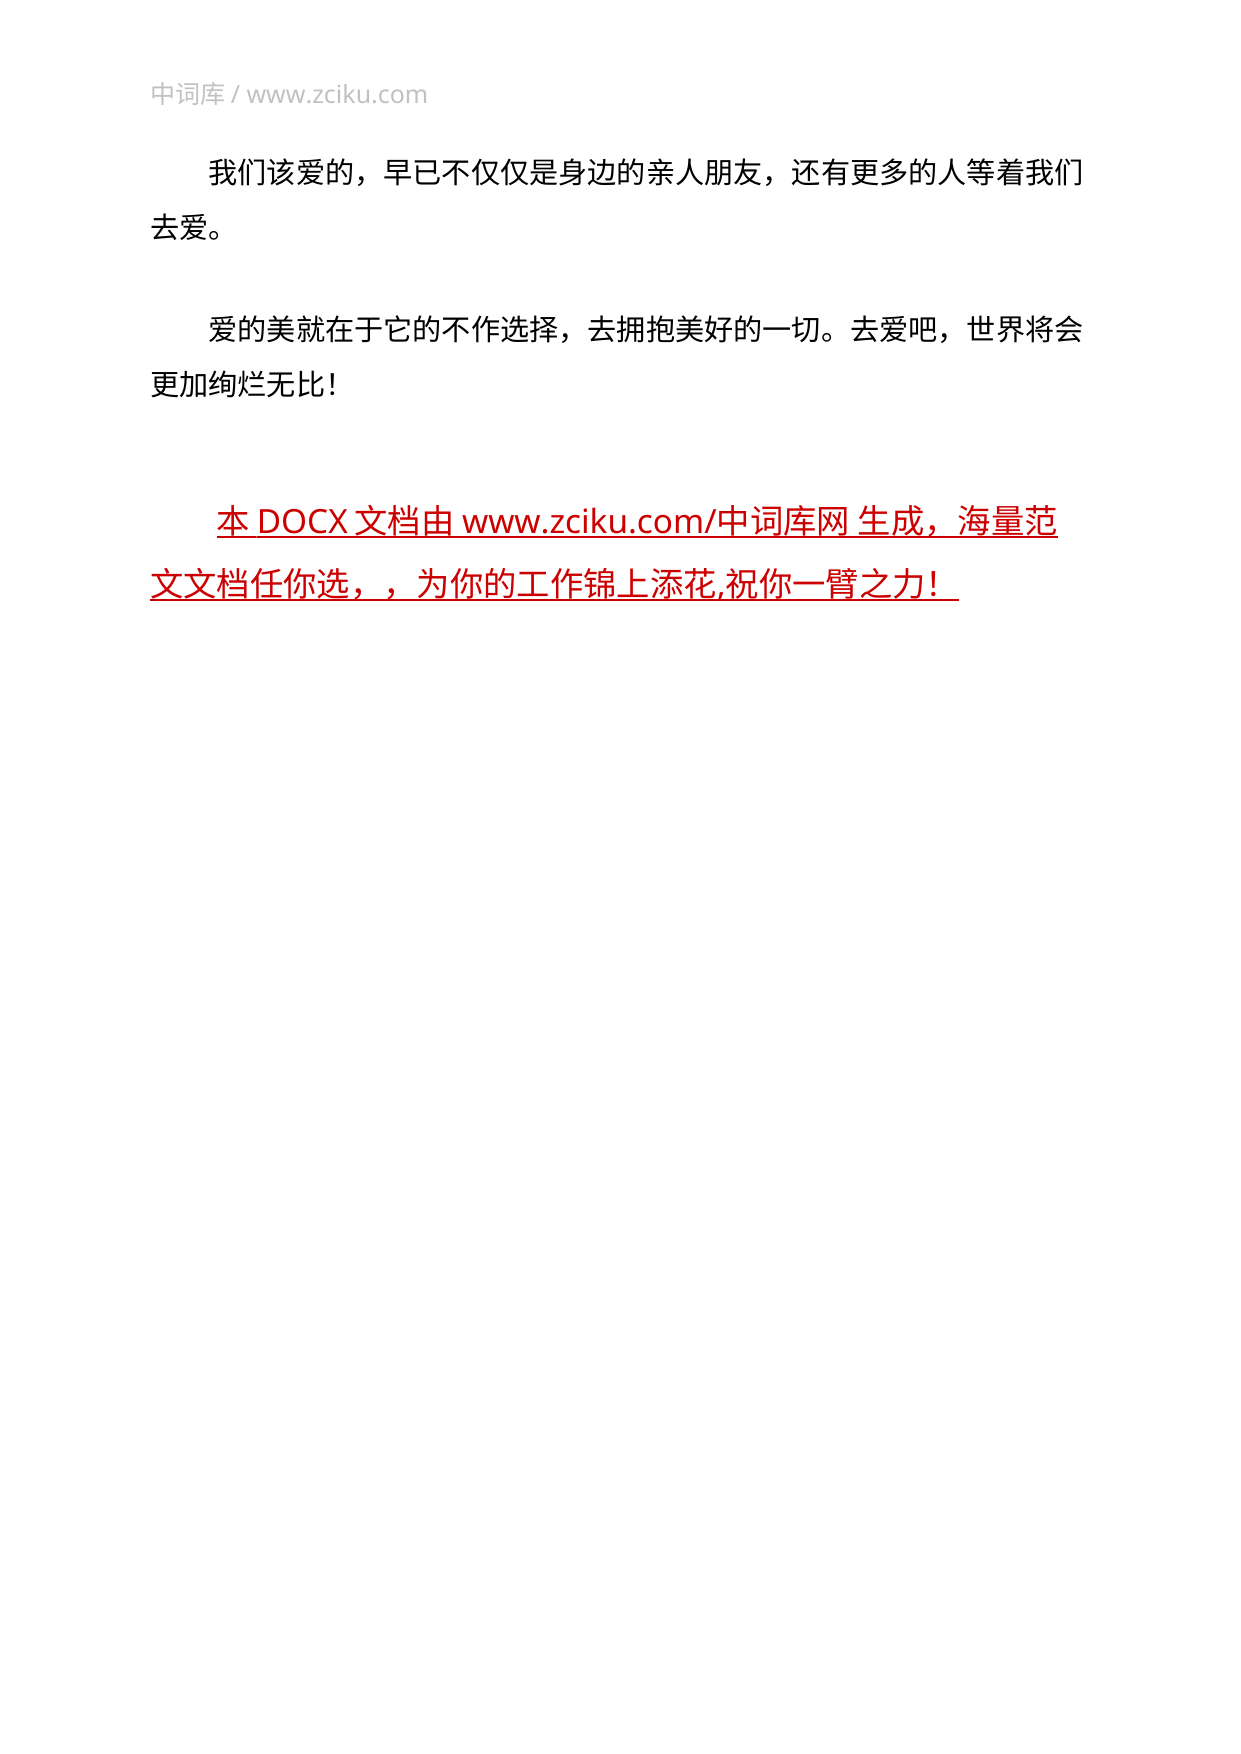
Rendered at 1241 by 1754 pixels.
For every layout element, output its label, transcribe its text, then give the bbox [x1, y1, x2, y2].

text 我们该爱的，早已不仅仅是身边的亲人朋友，还有更多的人等着我们去爱。 [150, 150, 1090, 247]
text 爱的美就在于它的不作选择，去拥抱美好的一切。去爱吧，世界将会更加绚烂无比！ [150, 307, 1090, 404]
text 本DOCX文档由 www.zciku.com/中词库网 生成，海量范文文档任你选，，为你的工作锦上添花,祝你一臂之力！ [150, 494, 1090, 606]
